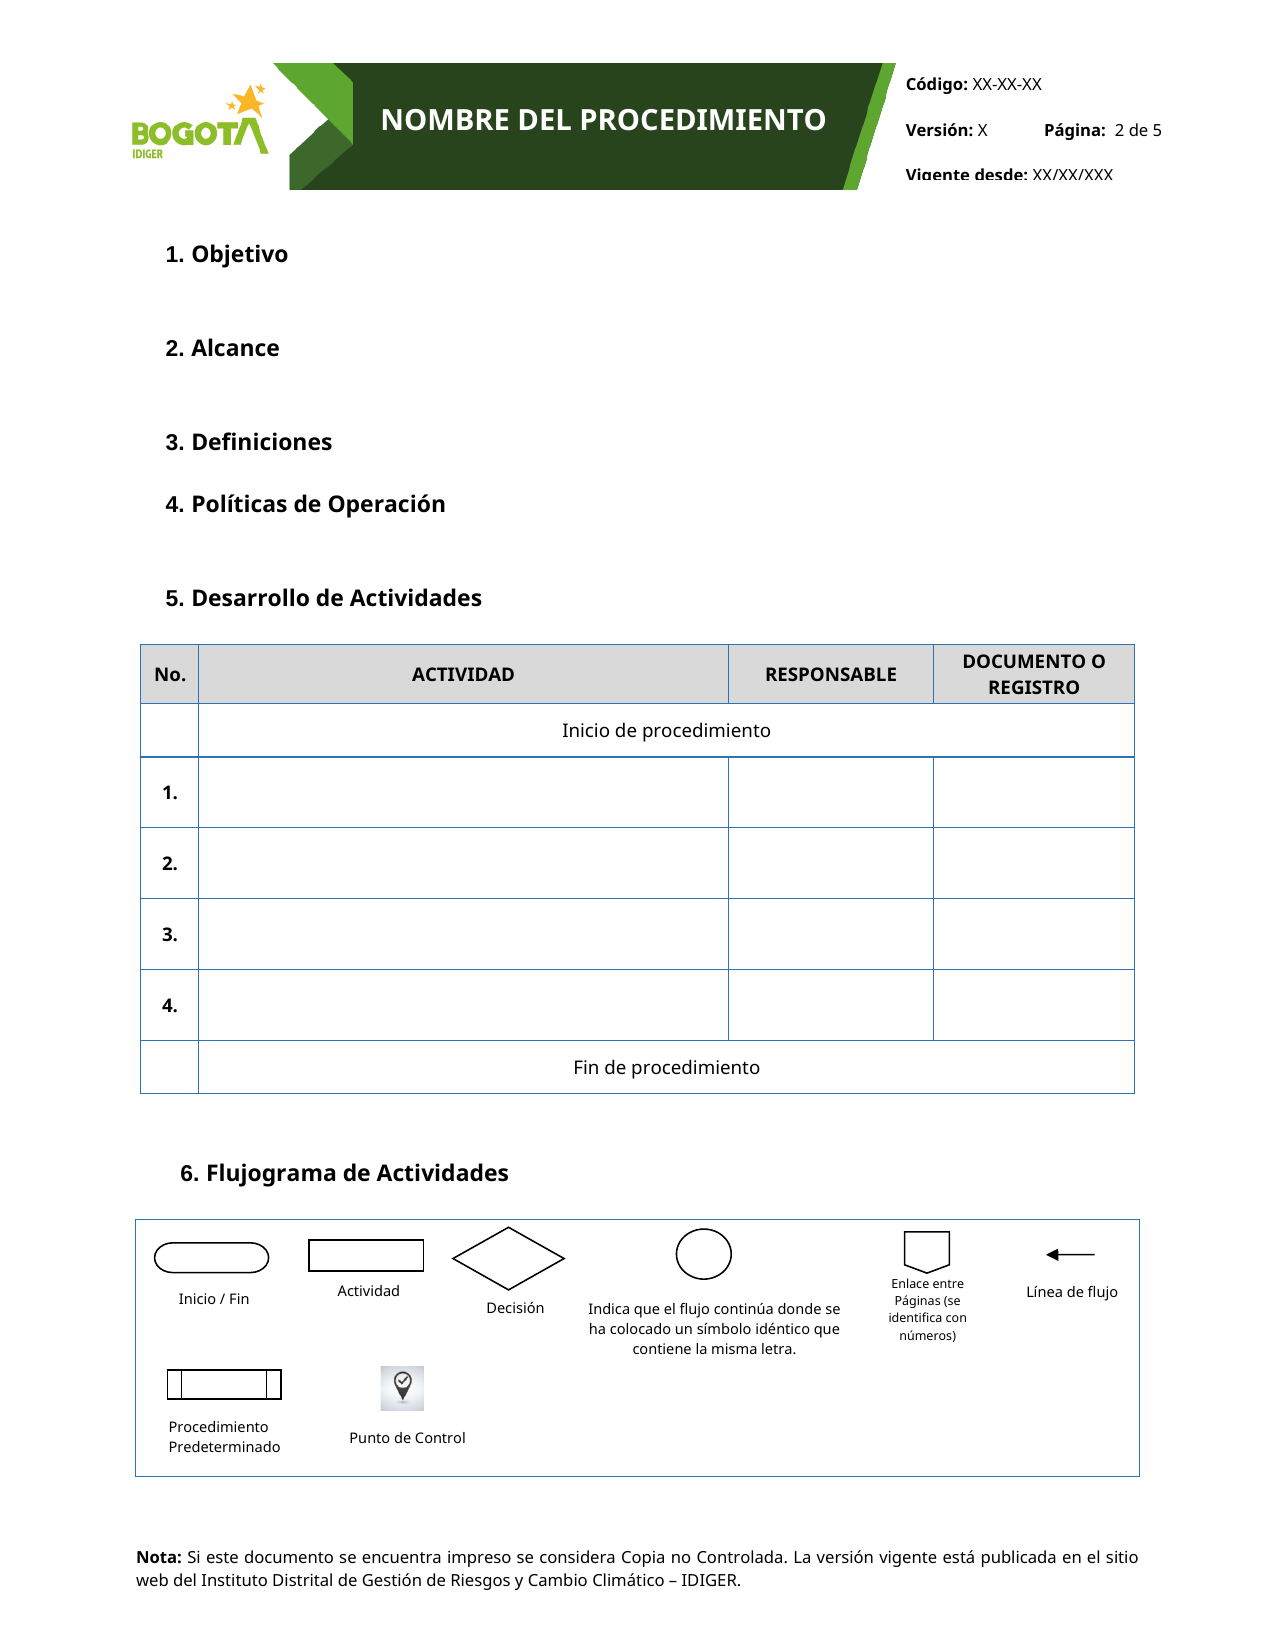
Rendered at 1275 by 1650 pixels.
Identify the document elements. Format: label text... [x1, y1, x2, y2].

table_header RESPONSABLE [729, 645, 933, 703]
table_cell [934, 970, 1134, 1040]
table_cell [199, 970, 728, 1040]
table_cell 3. [141, 899, 198, 969]
list Desarrollo de Actividades [165, 582, 1139, 613]
list Definiciones [165, 426, 1139, 457]
table_header No. [141, 645, 198, 703]
list Alcance [165, 332, 1139, 363]
list Objetivo [165, 238, 1139, 269]
table_cell [729, 899, 933, 969]
table_cell 2. [141, 828, 198, 898]
table_cell [141, 1041, 198, 1093]
table_cell [729, 758, 933, 827]
table_cell [199, 828, 728, 898]
table_cell [934, 899, 1134, 969]
table_header [136, 1220, 1139, 1476]
table_cell [934, 758, 1134, 827]
table_header ACTIVIDAD [199, 645, 728, 703]
table_cell Fin de procedimiento [199, 1041, 1134, 1093]
table_cell [729, 970, 933, 1040]
table_cell [729, 828, 933, 898]
picture [380, 1366, 424, 1411]
table_cell 1. [141, 758, 198, 827]
list Flujograma de Actividades [180, 1156, 1139, 1188]
table_cell [199, 758, 728, 827]
table_header DOCUMENTO O REGISTRO [934, 645, 1134, 703]
table_cell [199, 899, 728, 969]
picture [112, 63, 1163, 190]
table_cell [141, 704, 198, 756]
list Políticas de Operación [165, 488, 1139, 519]
table_cell [934, 828, 1134, 898]
table_cell 4. [141, 970, 198, 1040]
table_cell Inicio de procedimiento [199, 704, 1134, 756]
